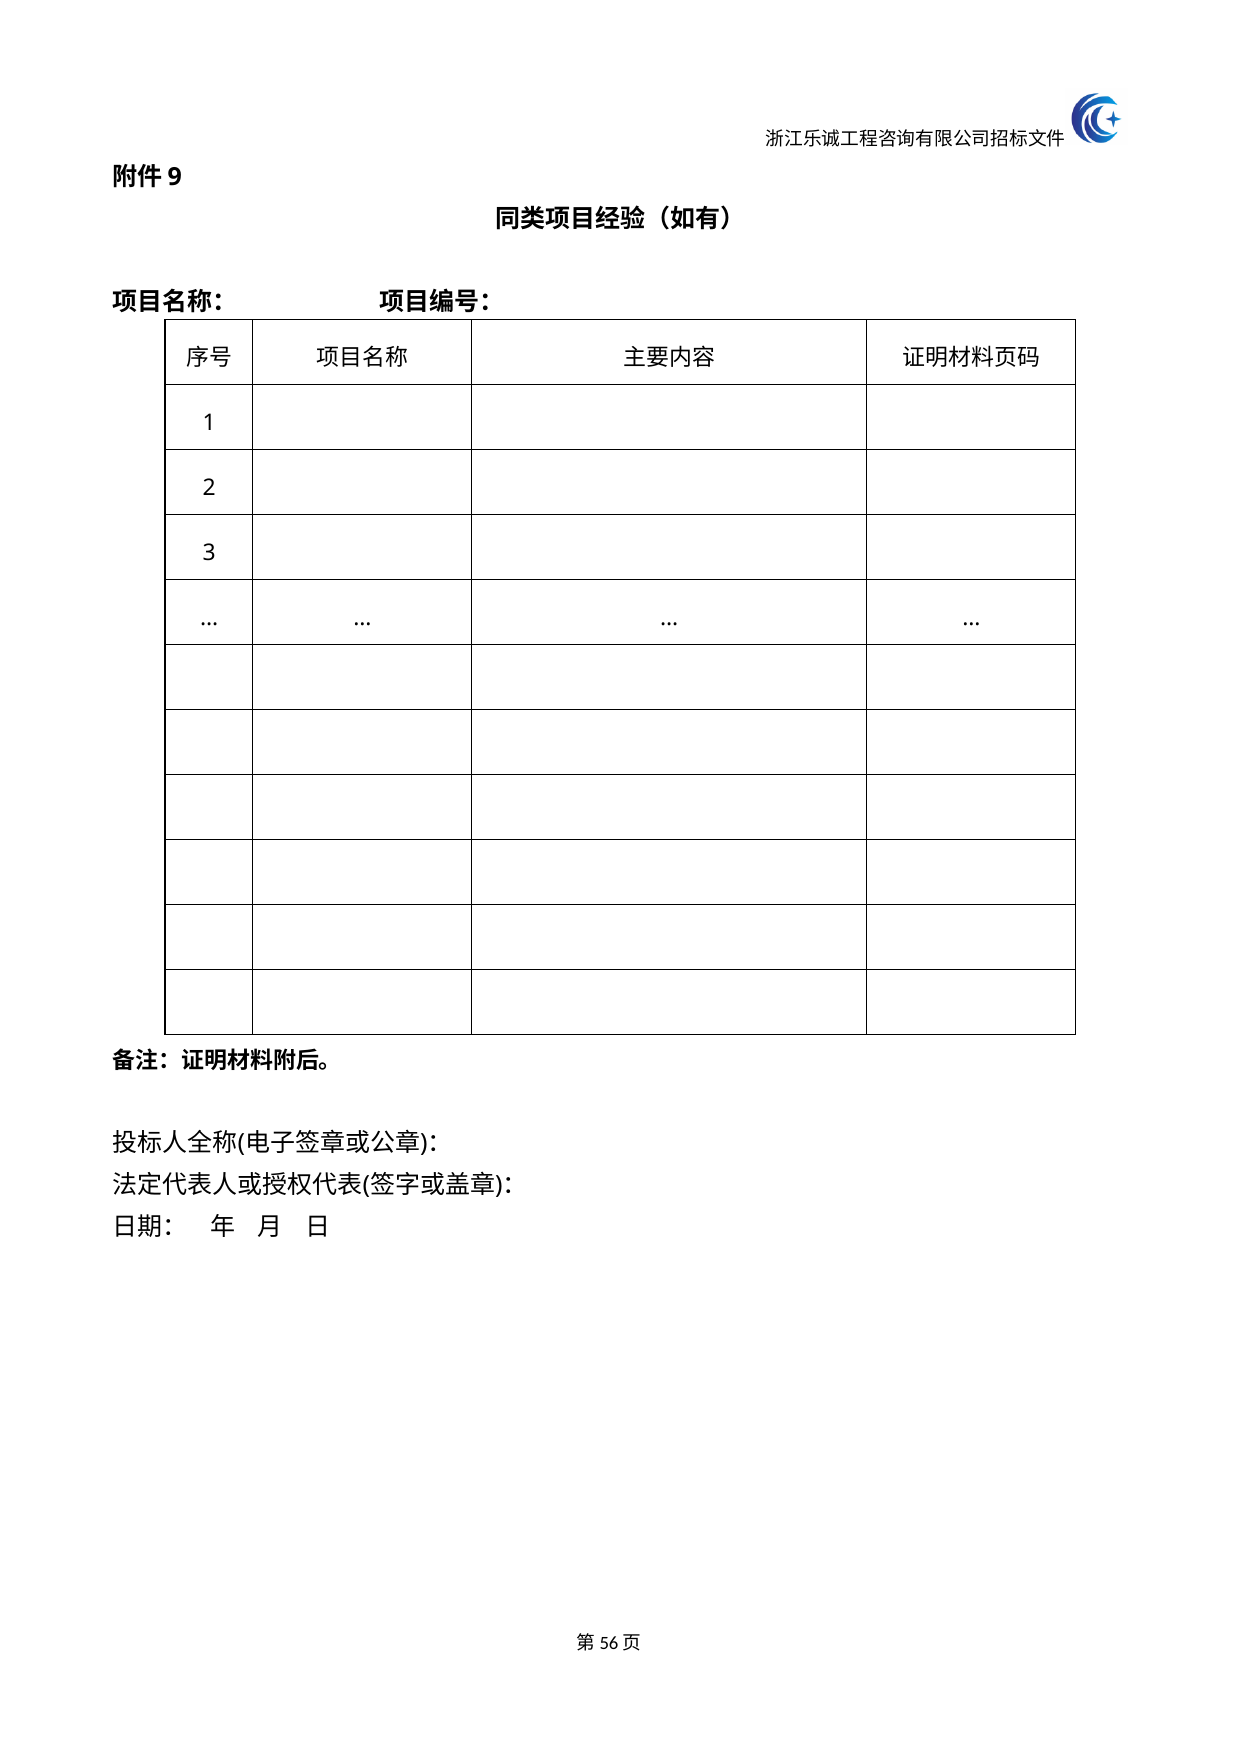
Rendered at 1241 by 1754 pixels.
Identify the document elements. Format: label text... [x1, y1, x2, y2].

table_cell [472, 645, 866, 709]
table_header 序号 [166, 320, 252, 384]
text 投标人全称(电子签章或公章)： [112, 1118, 1128, 1160]
table_cell [253, 905, 471, 969]
table_cell [867, 645, 1075, 709]
table_cell [867, 710, 1075, 774]
table_cell [253, 385, 471, 449]
table_cell [166, 905, 252, 969]
table_cell 2 [166, 450, 252, 514]
table_cell [166, 710, 252, 774]
text 备注：证明材料附后。 [112, 1035, 1128, 1077]
table_cell [867, 450, 1075, 514]
table_cell [472, 775, 866, 839]
table_cell [472, 710, 866, 774]
text 项目名称： 项目编号： [112, 277, 1128, 319]
table_cell [253, 710, 471, 774]
text 同类项目经验（如有） [112, 194, 1128, 236]
table_cell [253, 775, 471, 839]
table_cell [472, 515, 866, 579]
table_cell [867, 970, 1075, 1034]
table_cell [253, 450, 471, 514]
table_cell … [472, 580, 866, 644]
table_cell [867, 515, 1075, 579]
table_cell … [253, 580, 471, 644]
table_header 主要内容 [472, 320, 866, 384]
table_cell [166, 970, 252, 1034]
table_cell [253, 970, 471, 1034]
table_cell [166, 645, 252, 709]
table_cell 1 [166, 385, 252, 449]
table_cell [253, 515, 471, 579]
picture [1065, 88, 1128, 145]
text 附件9 [112, 152, 1128, 194]
table_cell [472, 385, 866, 449]
table_cell [472, 905, 866, 969]
table_cell 3 [166, 515, 252, 579]
table_cell … [867, 580, 1075, 644]
table_cell [867, 840, 1075, 904]
table_cell [867, 905, 1075, 969]
table_cell [253, 840, 471, 904]
text 日期： 年 月 日 [112, 1202, 1128, 1243]
table_cell [867, 385, 1075, 449]
table_cell [472, 970, 866, 1034]
table_cell [472, 840, 866, 904]
table_cell [166, 775, 252, 839]
table_header 项目名称 [253, 320, 471, 384]
table_cell [166, 840, 252, 904]
table_cell [867, 775, 1075, 839]
text 法定代表人或授权代表(签字或盖章)： [112, 1160, 1128, 1202]
table_cell [472, 450, 866, 514]
table_header 证明材料页码 [867, 320, 1075, 384]
table_cell … [166, 580, 252, 644]
table_cell [253, 645, 471, 709]
